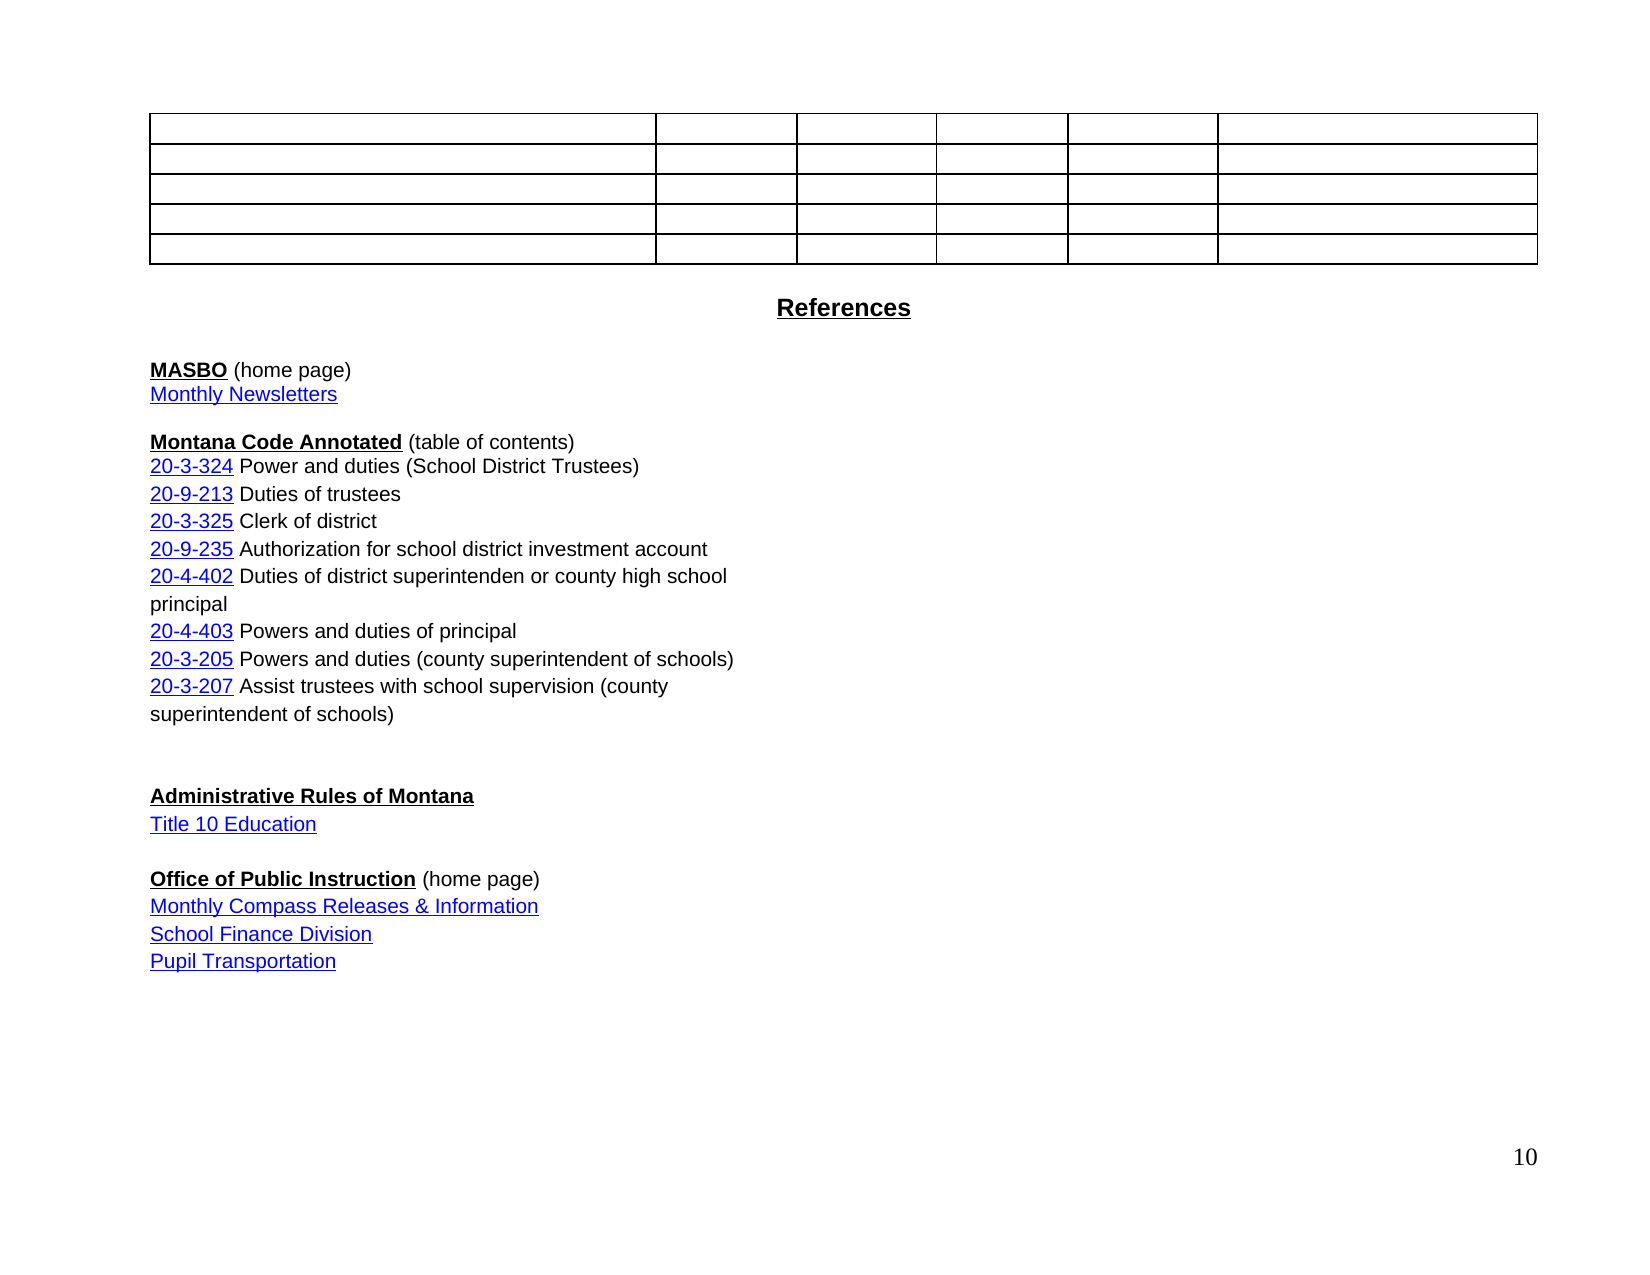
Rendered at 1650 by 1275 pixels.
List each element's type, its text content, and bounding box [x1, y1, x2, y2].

table_cell [657, 235, 796, 263]
text Title 10 Education [150, 812, 806, 836]
text Pupil Transportation [150, 949, 806, 973]
table_cell [1219, 145, 1537, 173]
table_cell [151, 114, 655, 143]
text Montana Code Annotated (table of contents) [150, 430, 806, 454]
table_cell [657, 114, 796, 143]
table_cell [937, 175, 1067, 203]
text 20-9-235 Authorization for school district investment account [150, 537, 806, 561]
text 20-9-213 Duties of trustees [150, 482, 806, 506]
text 20-4-402 Duties of district superintenden or county high school principal [150, 564, 806, 616]
text 20-3-207 Assist trustees with school supervision (county superintendent of schools) [150, 674, 806, 726]
table_cell [1069, 205, 1217, 233]
table_cell [151, 145, 655, 173]
table_cell [798, 114, 936, 143]
table_cell [1069, 114, 1217, 143]
text 20-3-325 Clerk of district [150, 509, 806, 533]
table_cell [937, 235, 1067, 263]
table_cell [1219, 175, 1537, 203]
table_cell [798, 175, 936, 203]
table_cell [657, 145, 796, 173]
table_cell [937, 114, 1067, 143]
table_cell [151, 235, 655, 263]
text Monthly Newsletters [150, 382, 806, 406]
table_cell [798, 235, 936, 263]
table_cell [151, 205, 655, 233]
table_cell [798, 145, 936, 173]
table_cell [937, 145, 1067, 173]
table_cell [151, 175, 655, 203]
table_cell [1069, 235, 1217, 263]
table_cell [1219, 235, 1537, 263]
table_cell [1219, 114, 1537, 143]
table_cell [657, 205, 796, 233]
text Monthly Compass Releases & Information [150, 894, 806, 918]
text 20-3-205 Powers and duties (county superintendent of schools) [150, 647, 806, 671]
table_cell [1219, 205, 1537, 233]
text MASBO (home page) [150, 358, 806, 382]
text 20-4-403 Powers and duties of principal [150, 619, 806, 643]
text Office of Public Instruction (home page) [150, 867, 806, 891]
table_cell [937, 205, 1067, 233]
text Administrative Rules of Montana [150, 784, 806, 808]
text School Finance Division [150, 922, 806, 946]
table_cell [798, 205, 936, 233]
table_cell [1069, 175, 1217, 203]
table_cell [1069, 145, 1217, 173]
table_cell [657, 175, 796, 203]
text 20-3-324 Power and duties (School District Trustees) [150, 454, 806, 478]
text References [150, 293, 1537, 322]
